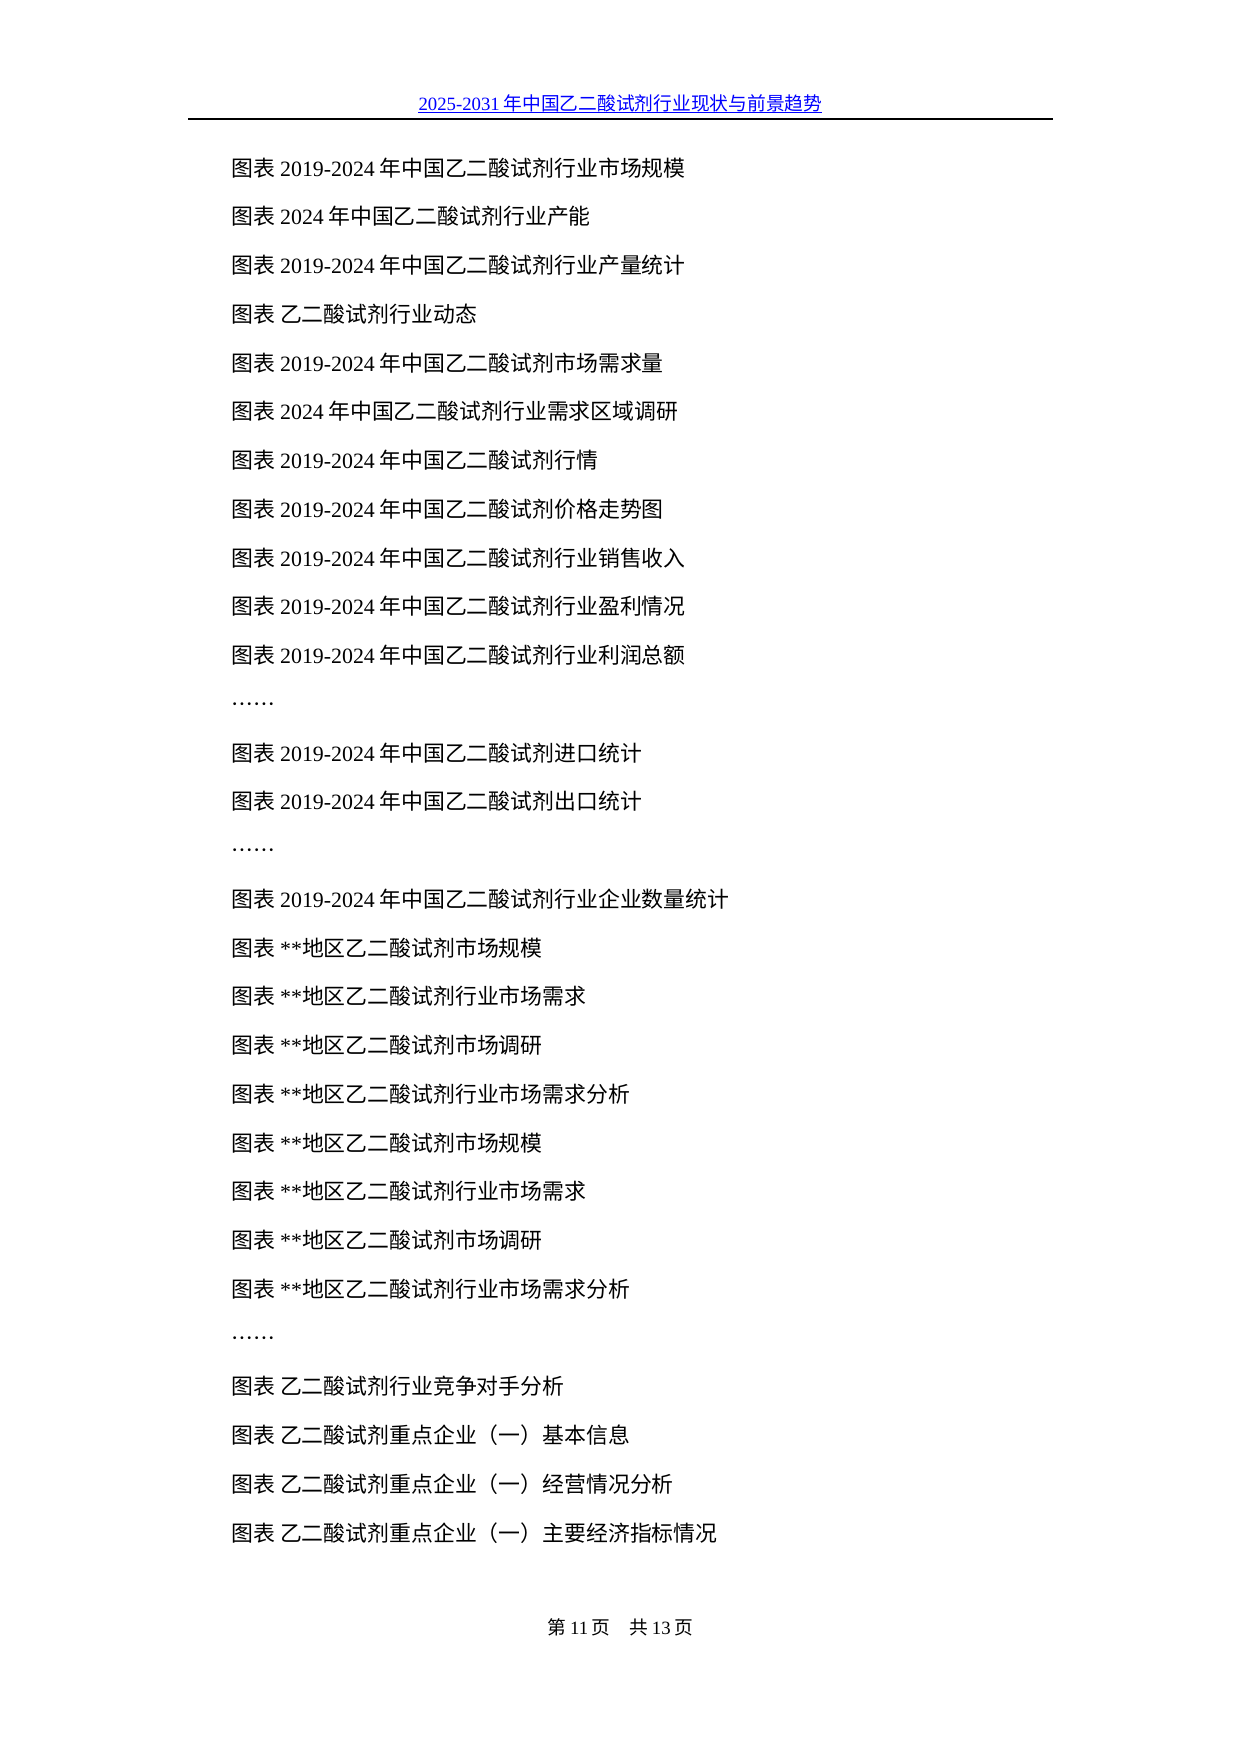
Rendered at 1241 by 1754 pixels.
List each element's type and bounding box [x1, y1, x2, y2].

text [187, 150, 1053, 1548]
